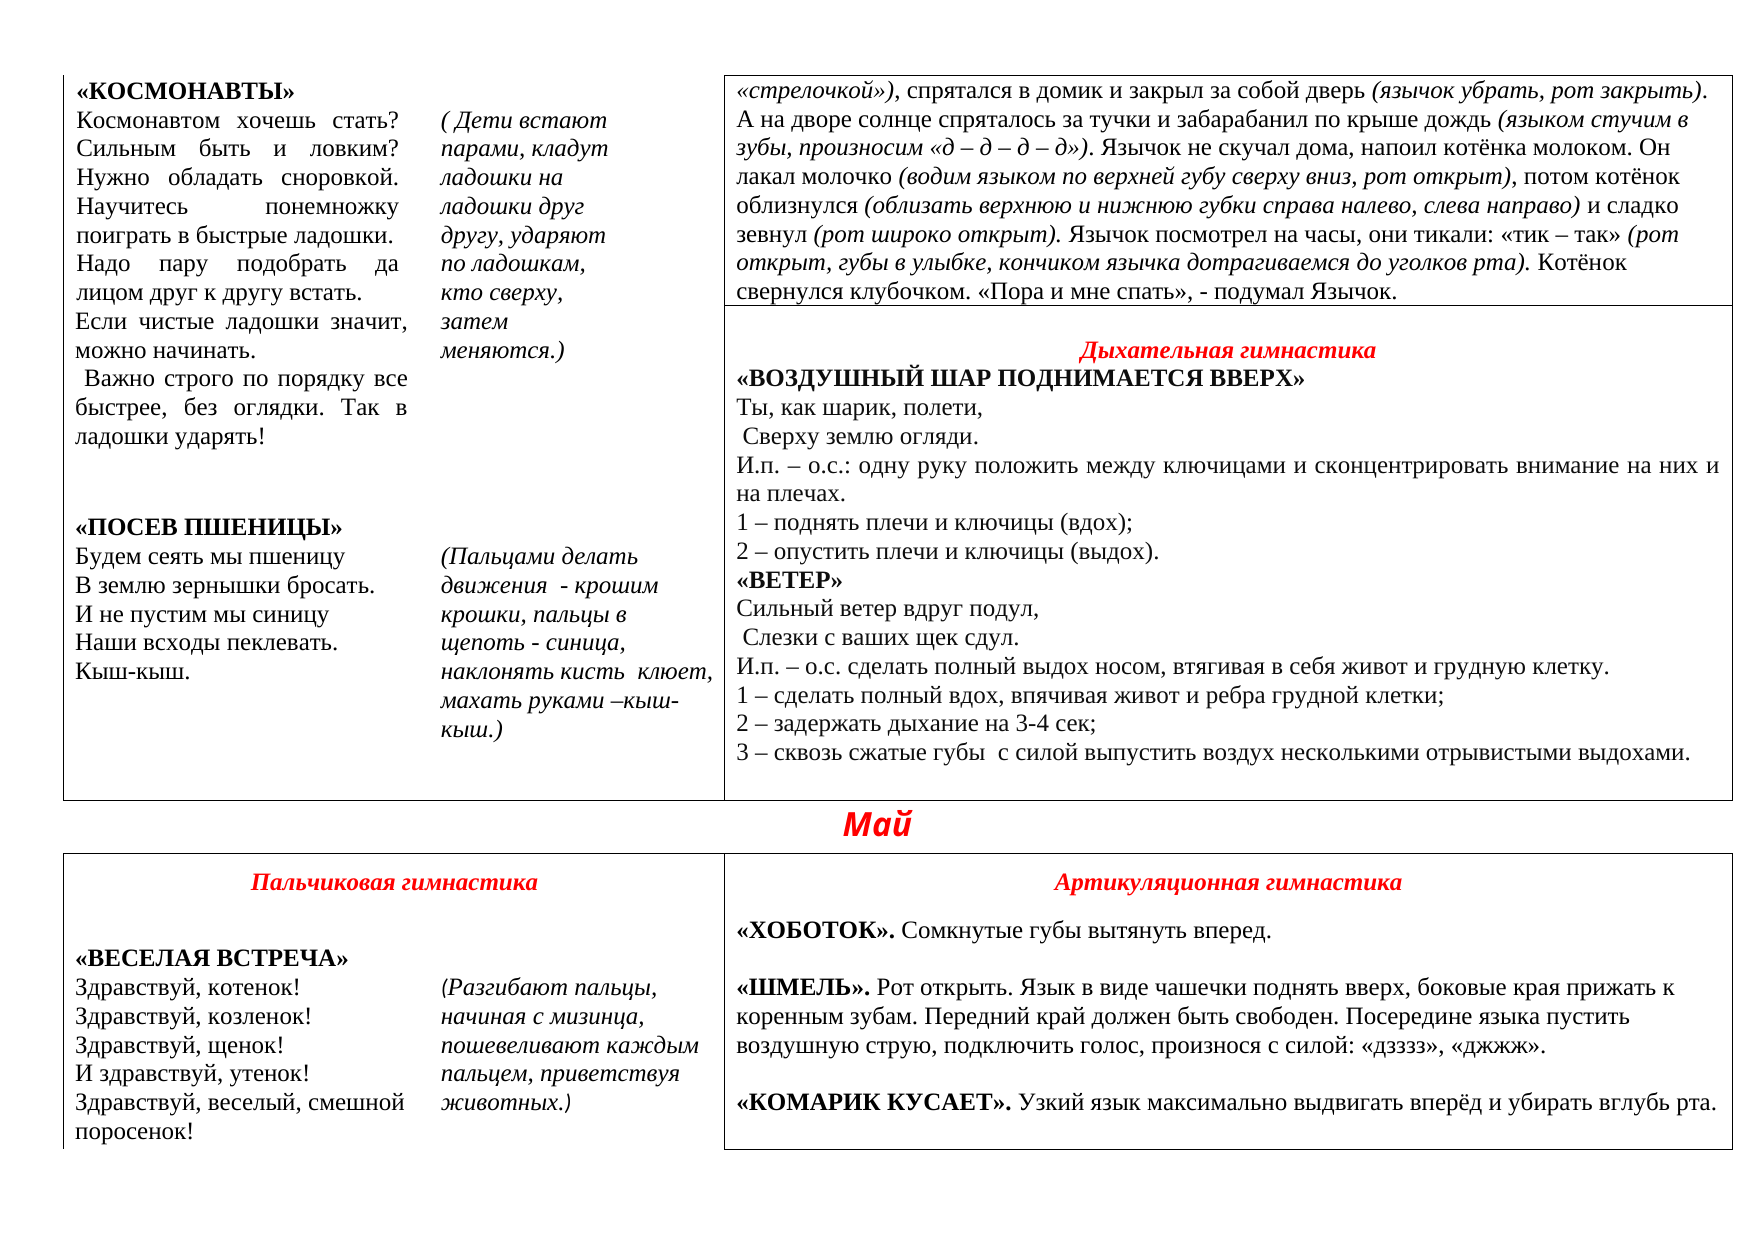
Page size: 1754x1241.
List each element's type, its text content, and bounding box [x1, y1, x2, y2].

table_cell «КОСМОНАВТЫ» Космонавтом хочешь стать? Сильным быть и ловким? Нужно обладать сноровкой. Научитесь понемножку поиграть в быстрые ладошки. Надо пару подобрать да лицом друг к другу встать. Если чистые ладошки значит, можно начинать. Важно строго по порядку все быстрее, без оглядки. Так в ладошки ударять! [64, 75, 429, 511]
table_cell (Пальцами делать движения - крошим крошки, пальцы в щепоть - синица, наклонять кисть клюет, махать руками –кыш-кыш.) [429, 511, 724, 800]
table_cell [429, 915, 724, 1149]
table_header Пальчиковая гимнастика [64, 854, 724, 915]
table_cell ( Дети встают парами, кладут ладошки на ладошки друг другу, ударяют по ладошкам, кто сверху, затем меняются.) [429, 75, 724, 511]
table_header Артикуляционная гимнастика [725, 854, 1732, 915]
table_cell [64, 915, 429, 1149]
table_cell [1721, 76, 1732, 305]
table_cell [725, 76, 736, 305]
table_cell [725, 915, 1732, 1149]
table_cell «ПОСЕВ ПШЕНИЦЫ» Будем сеять мы пшеницу В землю зернышки бросать. И не пустим мы синицу Наши всходы пеклевать. Кыш-кыш. [64, 511, 429, 800]
table_cell Дыхательная гимнастика «ВОЗДУШНЫЙ ШАР ПОДНИМАЕТСЯ ВВЕРХ» Ты, как шарик, полети, Сверху землю огляди. И.п. – о.с.: одну руку положить между ключицами и сконцентрировать внимание на них и на плечах. 1 – поднять плечи и ключицы (вдох); 2 – опустить плечи и ключицы (выдох). «ВЕТЕР» Сильный ветер вдруг подул, Слезки с ваших щек сдул. И.п. – о.с. сделать полный выдох носом, втягивая в себя живот и грудную клетку. 1 – сделать полный вдох, впячивая живот и ребра грудной клетки; 2 – задержать дыхание на 3-4 сек; 3 – сквозь сжатые губы с силой выпустить воздух несколькими отрывистыми выдохами. [725, 306, 1732, 800]
text Май [75, 801, 1679, 847]
